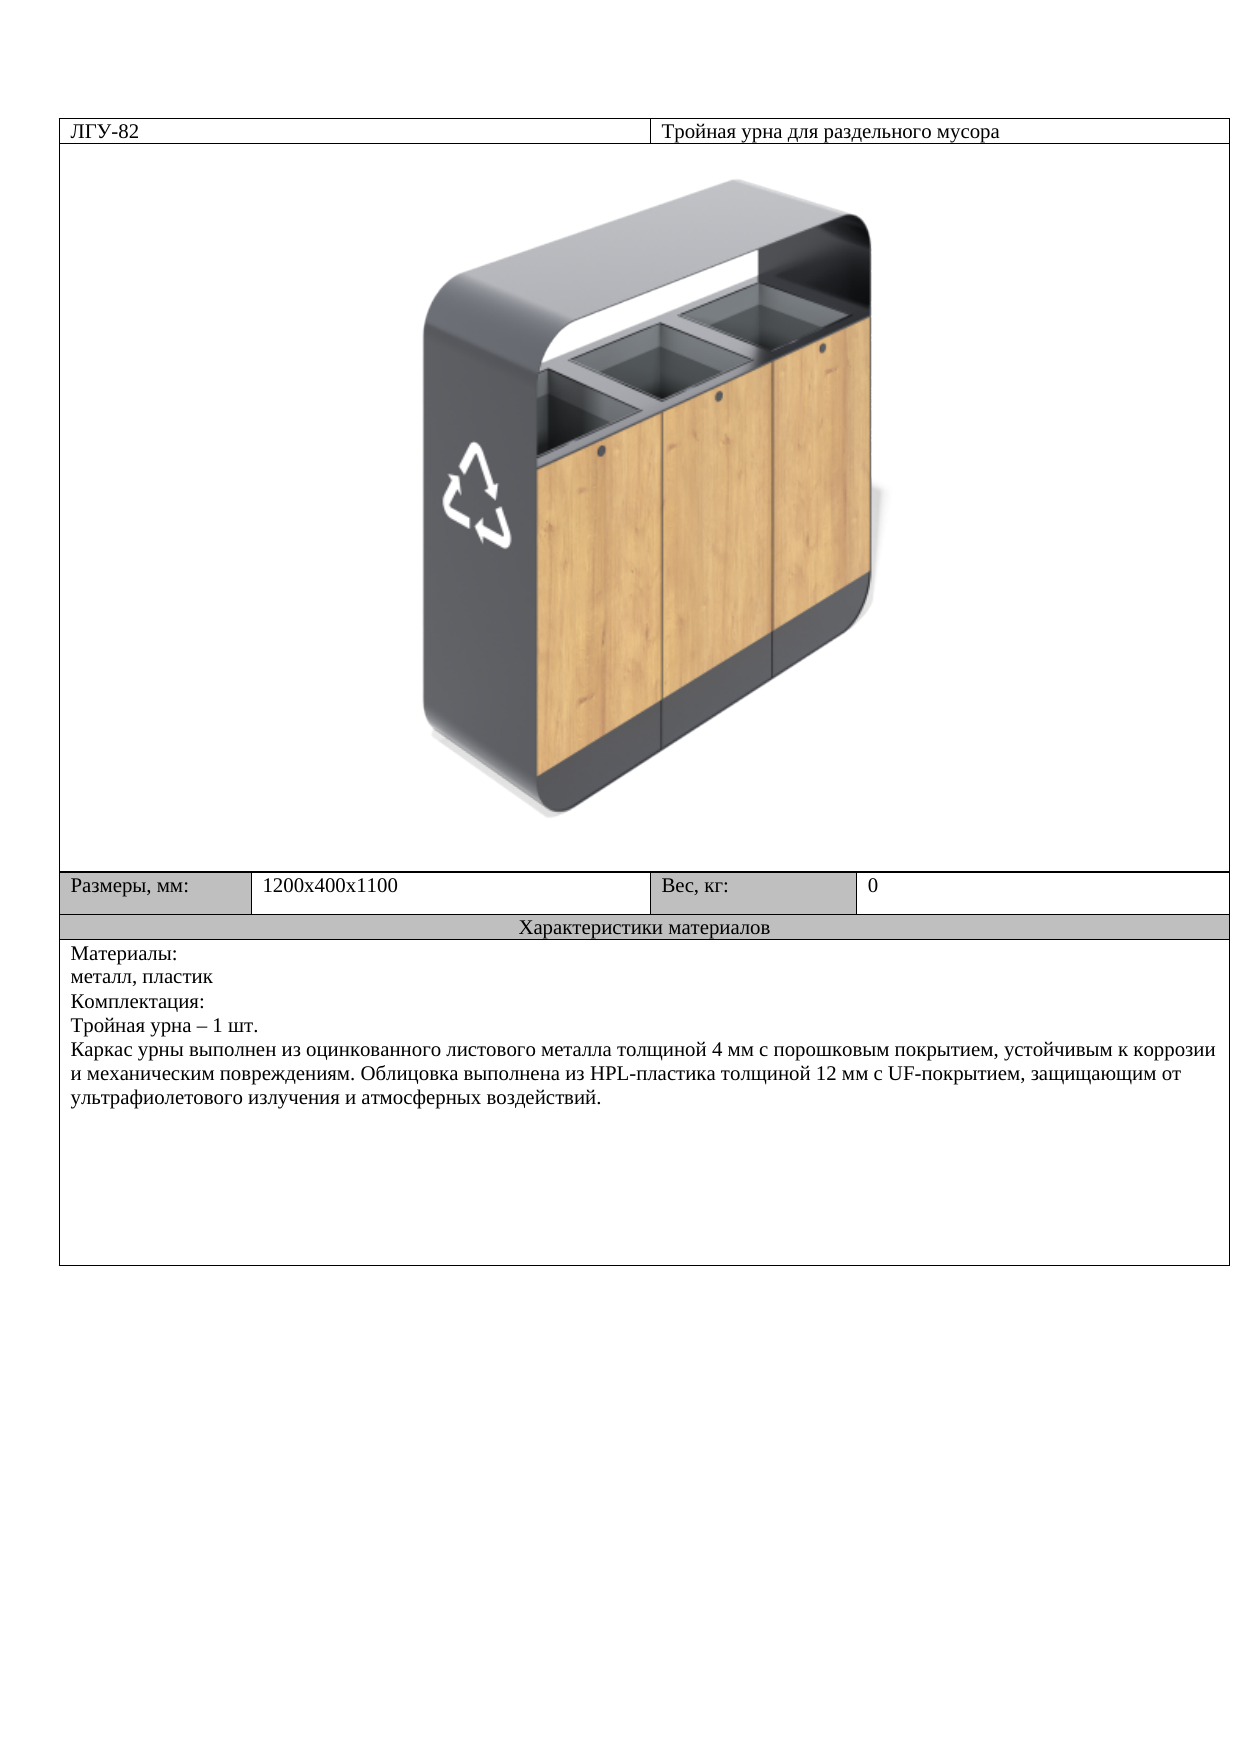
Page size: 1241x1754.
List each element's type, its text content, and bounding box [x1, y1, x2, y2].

table_cell Размеры, мм: [60, 873, 251, 914]
table_cell [60, 144, 1229, 871]
table_cell 0 [857, 873, 1229, 914]
table_header Тройная урна для раздельного мусора [651, 119, 1229, 143]
table_cell 1200x400x1100 [252, 873, 650, 914]
table_cell Материалы: металл, пластик Комплектация: Тройная урна – 1 шт. Каркас урны выполнен из оцинкованного листового металла толщиной 4 мм с порошковым покрытием, устойчивым к коррозии и механическим повреждениям. Облицовка выполнена из HPL-пластика толщиной 12 мм с UF-покрытием, защищающим от ультрафиолетового излучения и атмосферных воздействий. [60, 940, 1229, 1264]
table_cell Вес, кг: [651, 873, 856, 914]
table_cell Характеристики материалов [60, 915, 1229, 939]
table_header ЛГУ-82 [60, 119, 650, 143]
picture [116, 144, 1172, 848]
